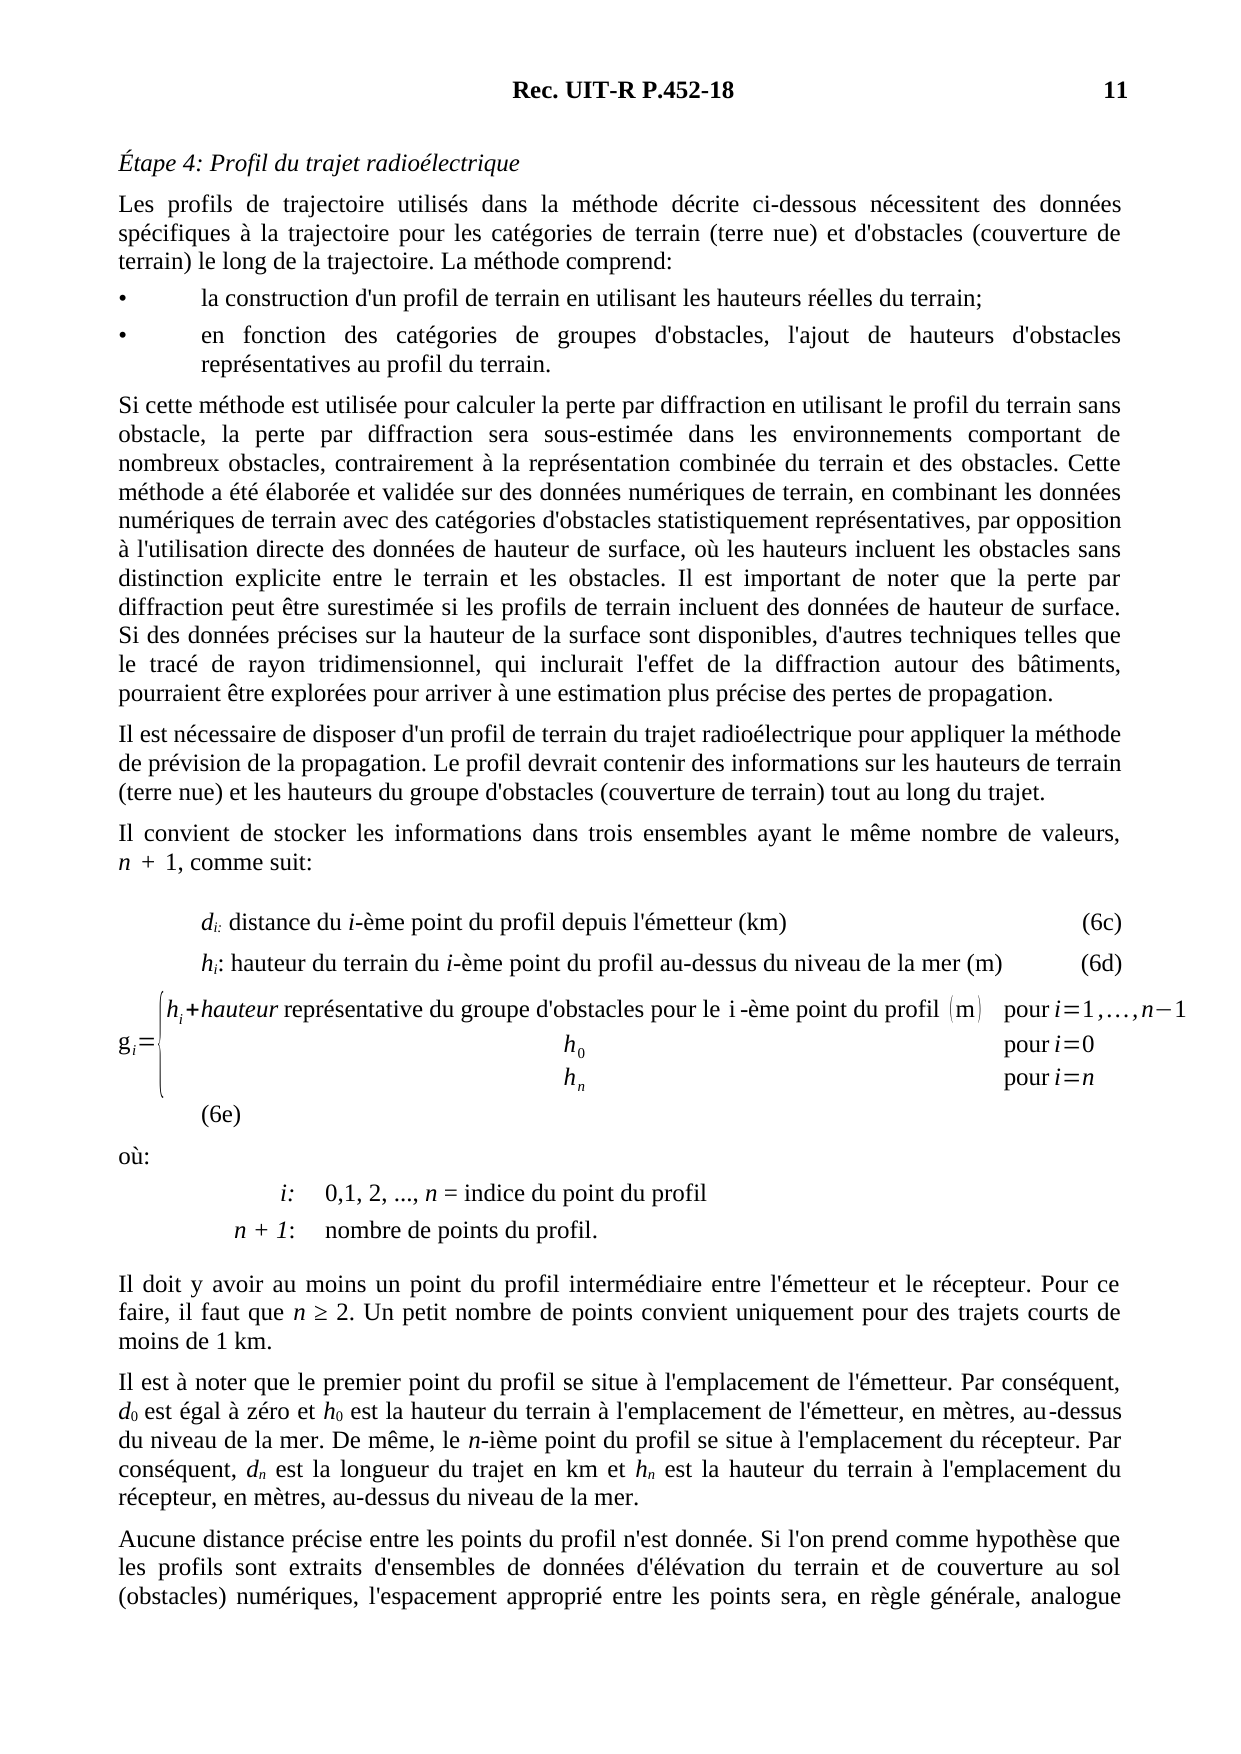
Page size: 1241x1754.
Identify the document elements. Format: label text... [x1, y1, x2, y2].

text • en fonction des catégories de groupes d'obstacles, l'ajout de hauteurs d'obstacles représentatives au profil du terrain. [118, 321, 1122, 378]
text n + 1: nombre de points du profil. [118, 1215, 1122, 1244]
text Il est nécessaire de disposer d'un profil de terrain du trajet radioélectrique pour appliquer la méthode de prévision de la propagation. Le profil devrait contenir des informations sur les hauteurs de terrain (terre nue) et les hauteurs du groupe d'obstacles (couverture de terrain) tout au long du trajet. [118, 719, 1122, 806]
text hi: hauteur du terrain du i-ème point du profil au-dessus du niveau de la mer (m) (6d) [118, 948, 1122, 977]
text où: [118, 1141, 1122, 1169]
text Il convient de stocker les informations dans trois ensembles ayant le même nombre de valeurs, n + 1, comme suit: [118, 818, 1122, 876]
subtitle Étape 4: Profil du trajet radioélectrique [118, 148, 1122, 176]
text di: distance du i-ème point du profil depuis l'émetteur (km) (6c) [118, 907, 1122, 936]
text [118, 1524, 1122, 1610]
text Les profils de trajectoire utilisés dans la méthode décrite ci-dessous nécessitent des données spécifiques à la trajectoire pour les catégories de terrain (terre nue) et d'obstacles (couverture de terrain) le long de la trajectoire. La méthode comprend: [118, 189, 1122, 275]
text • la construction d'un profil de terrain en utilisant les hauteurs réelles du terrain; [118, 283, 1122, 312]
text (6e) [118, 990, 1122, 1128]
text Il doit y avoir au moins un point du profil intermédiaire entre l'émetteur et le récepteur. Pour ce faire, il faut que n ≥ 2. Un petit nombre de points convient uniquement pour des trajets courts de moins de 1 km. [118, 1269, 1122, 1355]
text i: 0,1, 2, ..., n = indice du point du profil [118, 1178, 1122, 1207]
text Si cette méthode est utilisée pour calculer la perte par diffraction en utilisant le profil du terrain sans obstacle, la perte par diffraction sera sous-estimée dans les environnements comportant de nombreux obstacles, contrairement à la représentation combinée du terrain et des obstacles. Cette méthode a été élaborée et validée sur des données numériques de terrain, en combinant les données numériques de terrain avec des catégories d'obstacles statistiquement représentatives, par opposition à l'utilisation directe des données de hauteur de surface, où les hauteurs incluent les obstacles sans distinction explicite entre le terrain et les obstacles. Il est important de noter que la perte par diffraction peut être surestimée si les profils de terrain incluent des données de hauteur de surface. Si des données précises sur la hauteur de la surface sont disponibles, d'autres techniques telles que le tracé de rayon tridimensionnel, qui inclurait l'effet de la diffraction autour des bâtiments, pourraient être explorées pour arriver à une estimation plus précise des pertes de propagation. [118, 391, 1122, 707]
text Il est à noter que le premier point du profil se situe à l'emplacement de l'émetteur. Par conséquent, d0 est égal à zéro et h0 est la hauteur du terrain à l'emplacement de l'émetteur, en mètres, au-dessus du niveau de la mer. De même, le n-ième point du profil se situe à l'emplacement du récepteur. Par conséquent, dn est la longueur du trajet en km et hn est la hauteur du terrain à l'emplacement du récepteur, en mètres, au-dessus du niveau de la mer. [118, 1367, 1122, 1511]
